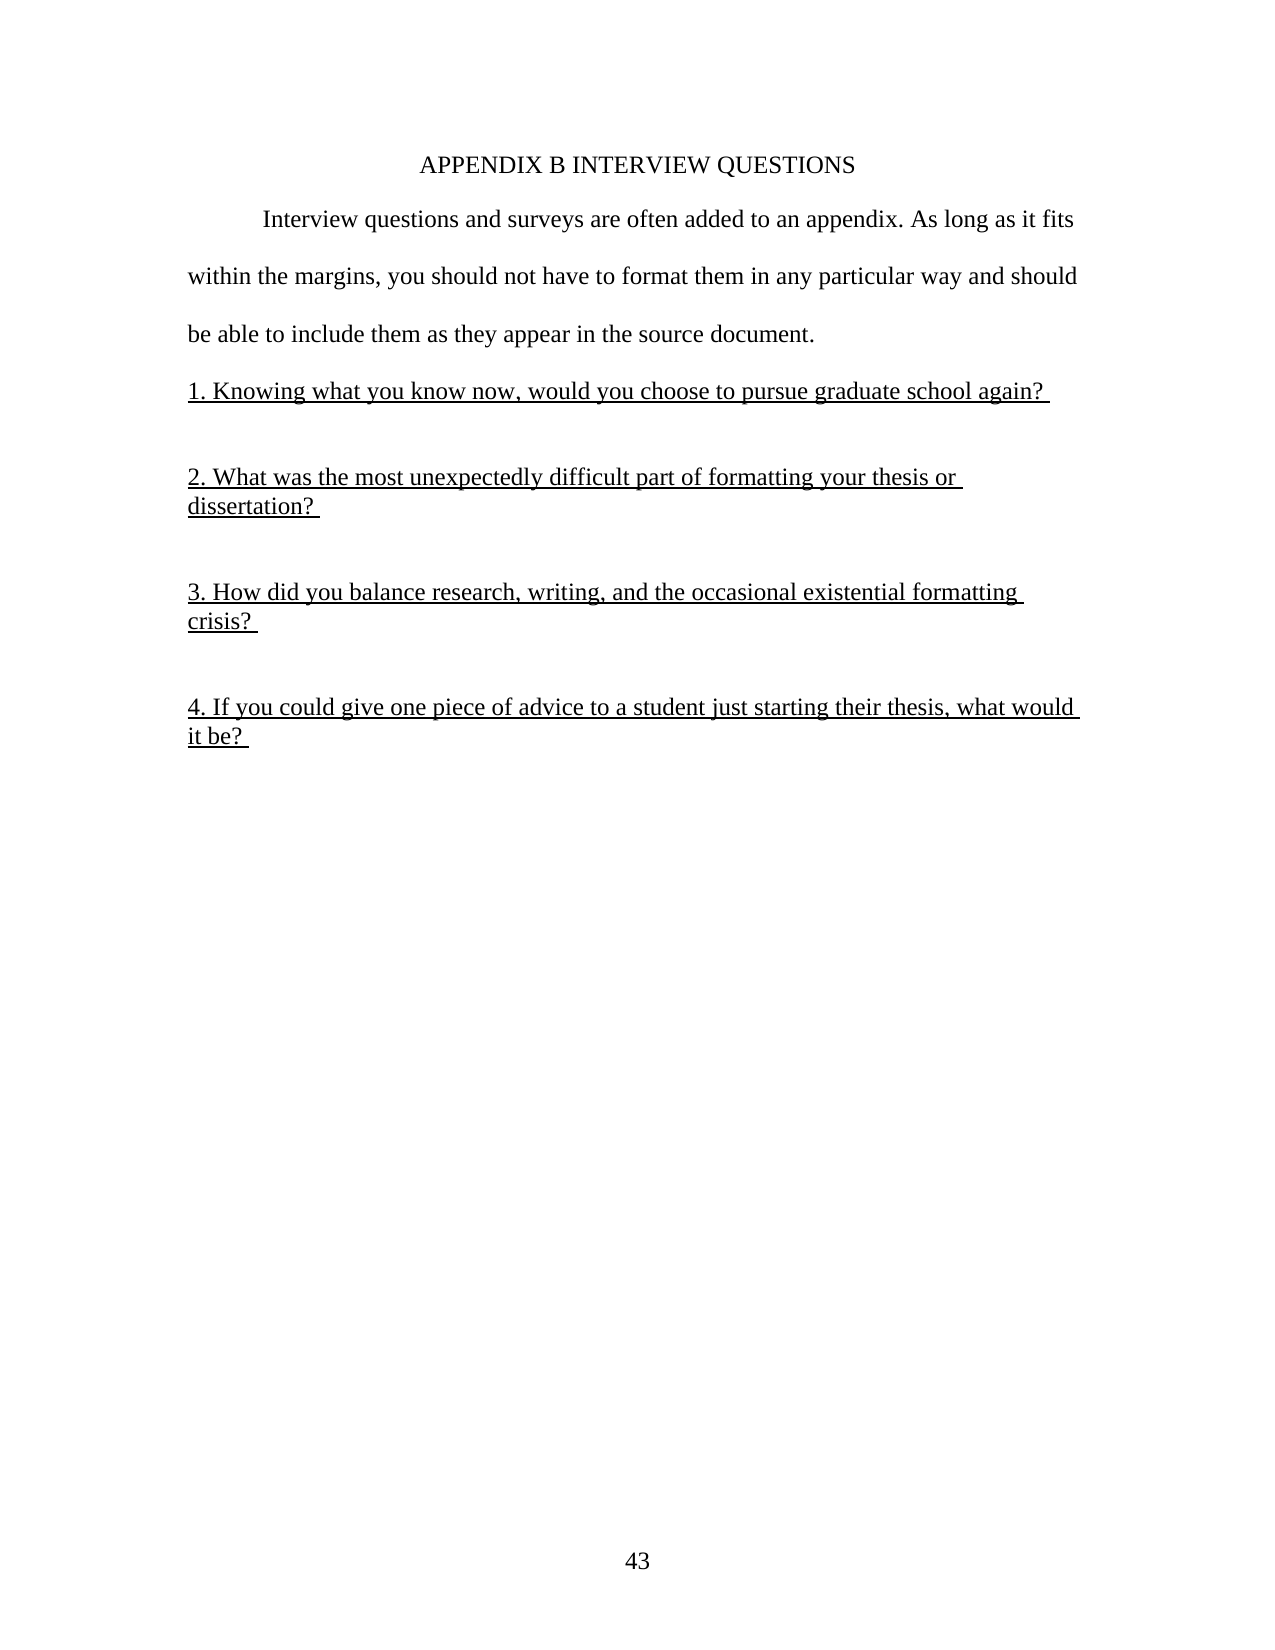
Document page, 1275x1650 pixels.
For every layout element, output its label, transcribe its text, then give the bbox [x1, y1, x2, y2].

text 3. How did you balance research, writing, and the occasional existential formatting crisis? [187, 577, 1087, 635]
text 2. What was the most unexpectedly difficult part of formatting your thesis or dissertation? [187, 462, 1087, 520]
title APPENDIX B INTERVIEW QUESTIONS [187, 150, 1087, 179]
text 4. If you could give one piece of advice to a student just starting their thesis, what would it be? [187, 692, 1087, 750]
text 1. Knowing what you know now, would you choose to pursue graduate school again? [187, 376, 1087, 405]
text Interview questions and surveys are often added to an appendix. As long as it fits within the margins, you should not have to format them in any particular way and should be able to include them as they appear in the source document. [187, 204, 1087, 347]
